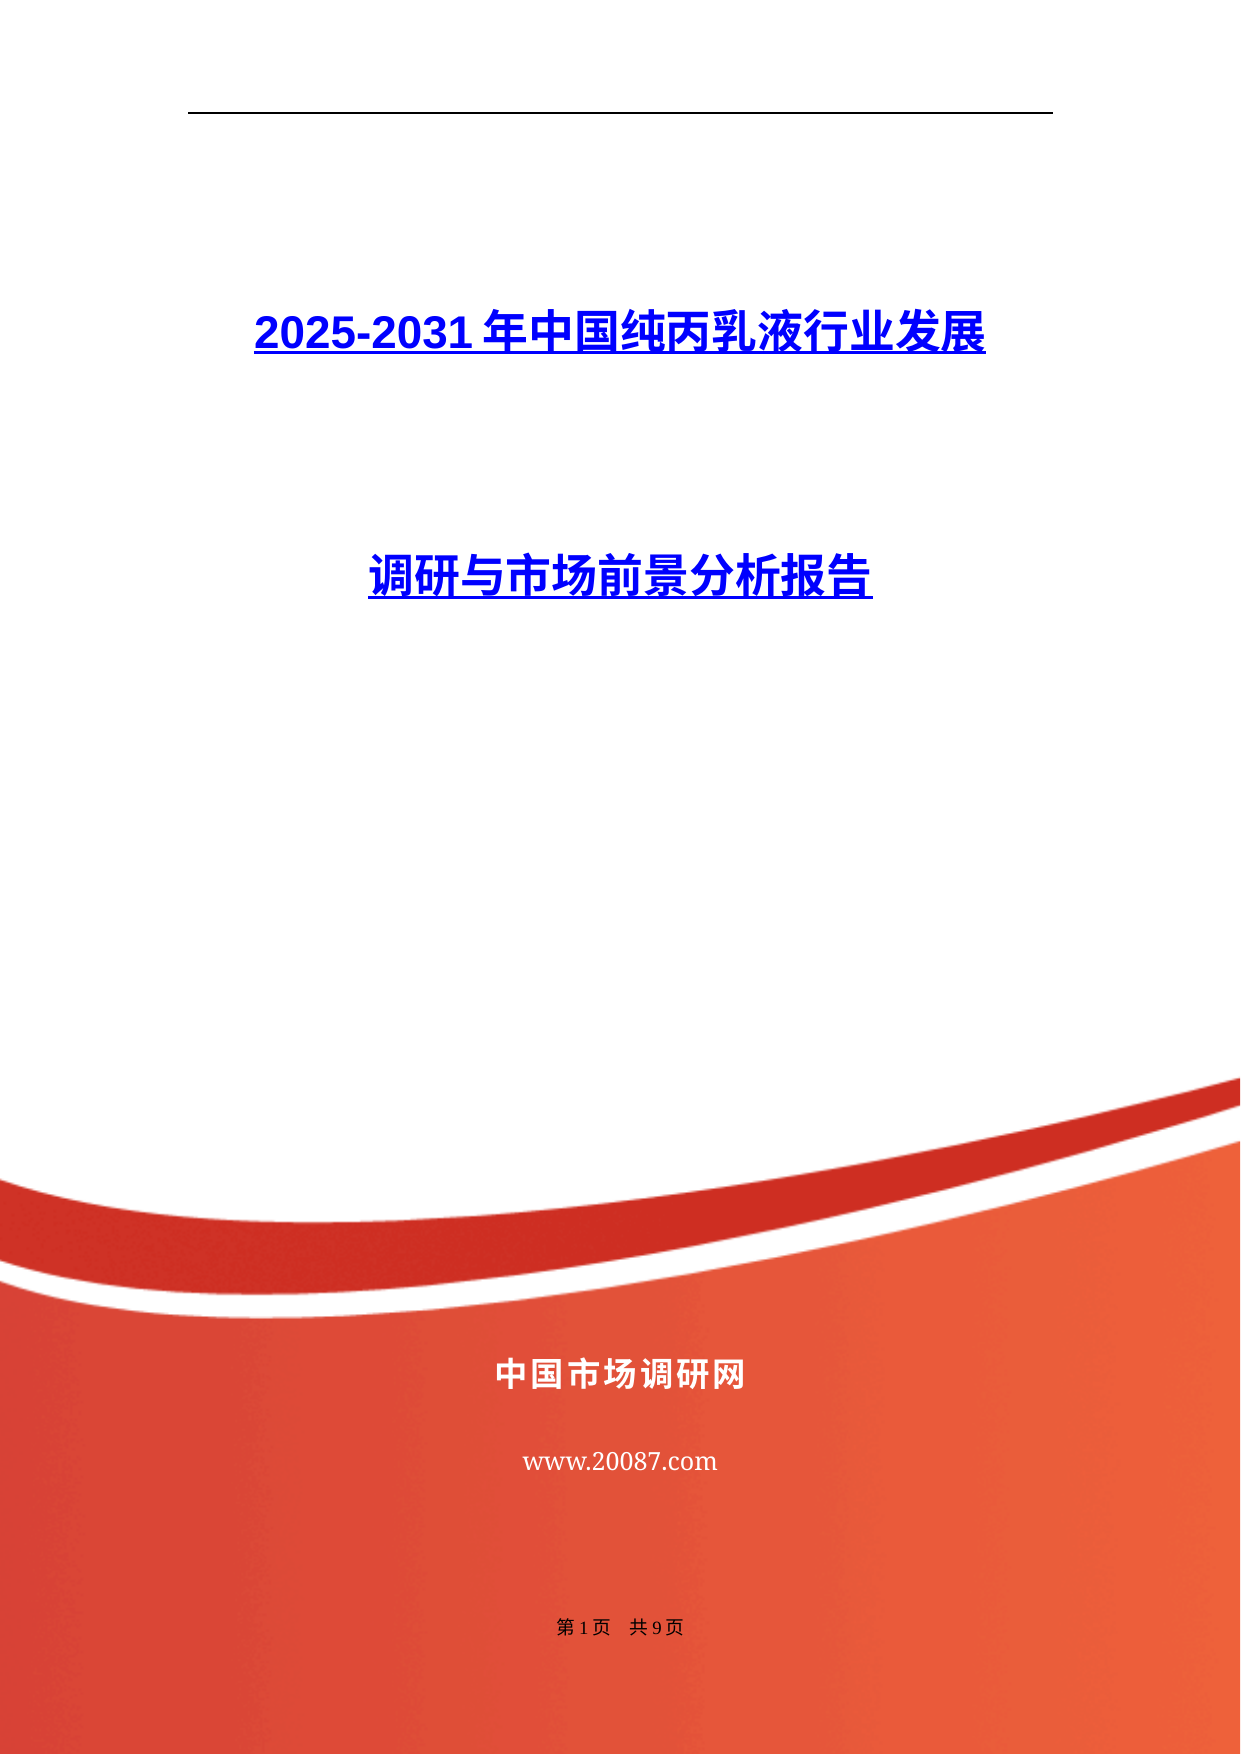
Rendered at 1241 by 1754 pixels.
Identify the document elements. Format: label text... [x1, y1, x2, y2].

subtitle 中国市场调研网 [187, 1339, 1053, 1404]
picture [0, 1006, 1241, 1754]
table_header 2025-2031年中国纯丙乳液行业发展调研与市场前景分析报告 [188, 207, 1053, 773]
text www.20087.com [187, 1428, 1053, 1493]
